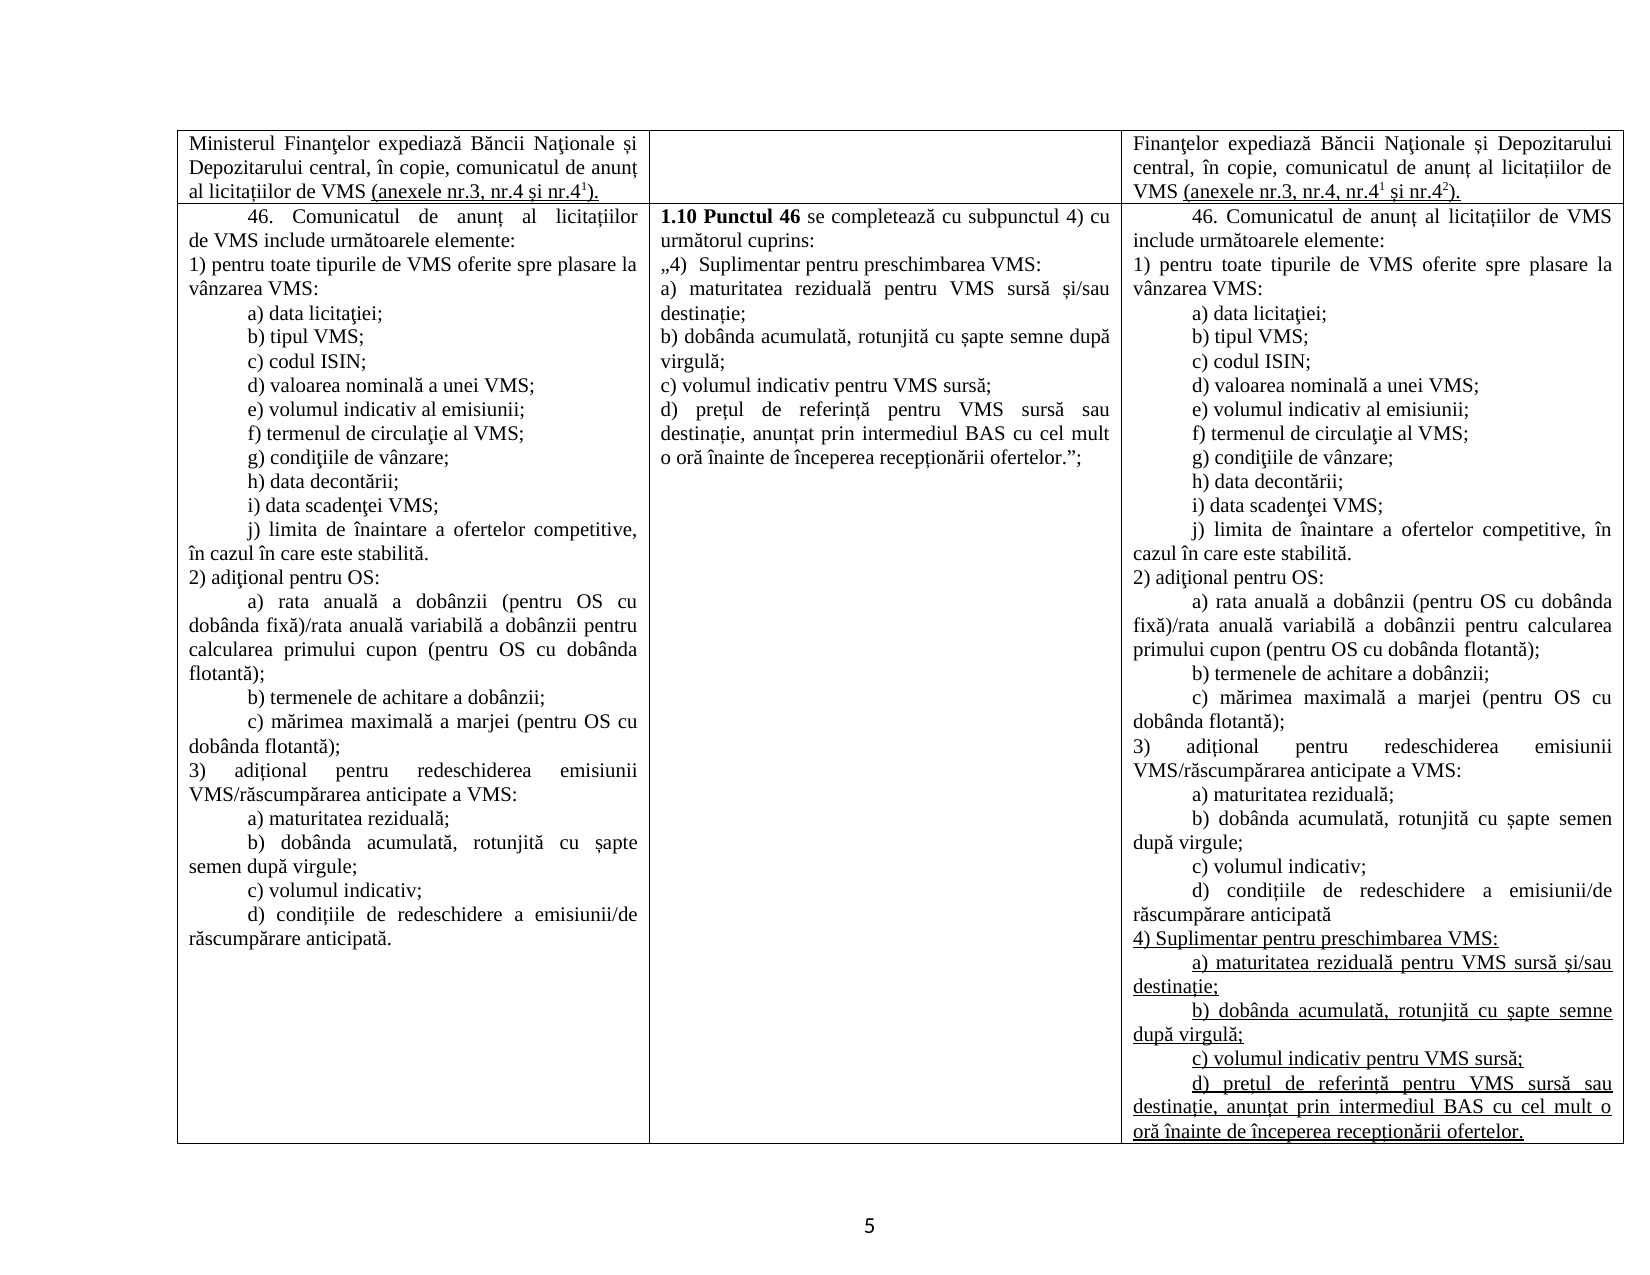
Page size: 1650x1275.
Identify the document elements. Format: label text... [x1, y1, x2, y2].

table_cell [178, 131, 649, 203]
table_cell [1122, 131, 1623, 203]
table_cell 1.10 Punctul 46 se completează cu subpunctul 4) cu următorul cuprins: „4) Suplimentar pentru preschimbarea VMS: a) maturitatea reziduală pentru VMS sursă și/sau destinație; b) dobânda acumulată, rotunjită cu șapte semne după virgulă; c) volumul indicativ pentru VMS sursă; d) prețul de referință pentru VMS sursă sau destinație, anunțat prin intermediul BAS cu cel mult o oră înainte de începerea recepționării ofertelor.”; [650, 204, 1121, 1143]
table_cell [650, 131, 1121, 203]
table_cell 46. Comunicatul de anunț al licitațiilor de VMS include următoarele elemente: 1) pentru toate tipurile de VMS oferite spre plasare la vânzarea VMS: a) data licitaţiei; b) tipul VMS; c) codul ISIN; d) valoarea nominală a unei VMS; e) volumul indicativ al emisiunii; f) termenul de circulaţie al VMS; g) condiţiile de vânzare; h) data decontării; i) data scadenţei VMS; j) limita de înaintare a ofertelor competitive, în cazul în care este stabilită. 2) adiţional pentru OS: a) rata anuală a dobânzii (pentru OS cu dobânda fixă)/rata anuală variabilă a dobânzii pentru calcularea primului cupon (pentru OS cu dobânda flotantă); b) termenele de achitare a dobânzii; c) mărimea maximală a marjei (pentru OS cu dobânda flotantă); 3) adițional pentru redeschiderea emisiunii VMS/răscumpărarea anticipate a VMS: a) maturitatea reziduală; b) dobânda acumulată, rotunjită cu șapte semen după virgule; c) volumul indicativ; d) condițiile de redeschidere a emisiunii/de răscumpărare anticipată 4) Suplimentar pentru preschimbarea VMS: a) maturitatea reziduală pentru VMS sursă și/sau destinație; b) dobânda acumulată, rotunjită cu șapte semne după virgulă; c) volumul indicativ pentru VMS sursă; d) prețul de referință pentru VMS sursă sau destinație, anunțat prin intermediul BAS cu cel mult o oră înainte de începerea recepționării ofertelor. [1122, 204, 1623, 1143]
table_cell 46. Comunicatul de anunț al licitațiilor de VMS include următoarele elemente: 1) pentru toate tipurile de VMS oferite spre plasare la vânzarea VMS: a) data licitaţiei; b) tipul VMS; c) codul ISIN; d) valoarea nominală a unei VMS; e) volumul indicativ al emisiunii; f) termenul de circulaţie al VMS; g) condiţiile de vânzare; h) data decontării; i) data scadenţei VMS; j) limita de înaintare a ofertelor competitive, în cazul în care este stabilită. 2) adiţional pentru OS: a) rata anuală a dobânzii (pentru OS cu dobânda fixă)/rata anuală variabilă a dobânzii pentru calcularea primului cupon (pentru OS cu dobânda flotantă); b) termenele de achitare a dobânzii; c) mărimea maximală a marjei (pentru OS cu dobânda flotantă); 3) adițional pentru redeschiderea emisiunii VMS/răscumpărarea anticipate a VMS: a) maturitatea reziduală; b) dobânda acumulată, rotunjită cu șapte semen după virgule; c) volumul indicativ; d) condițiile de redeschidere a emisiunii/de răscumpărare anticipată. [178, 204, 649, 1143]
